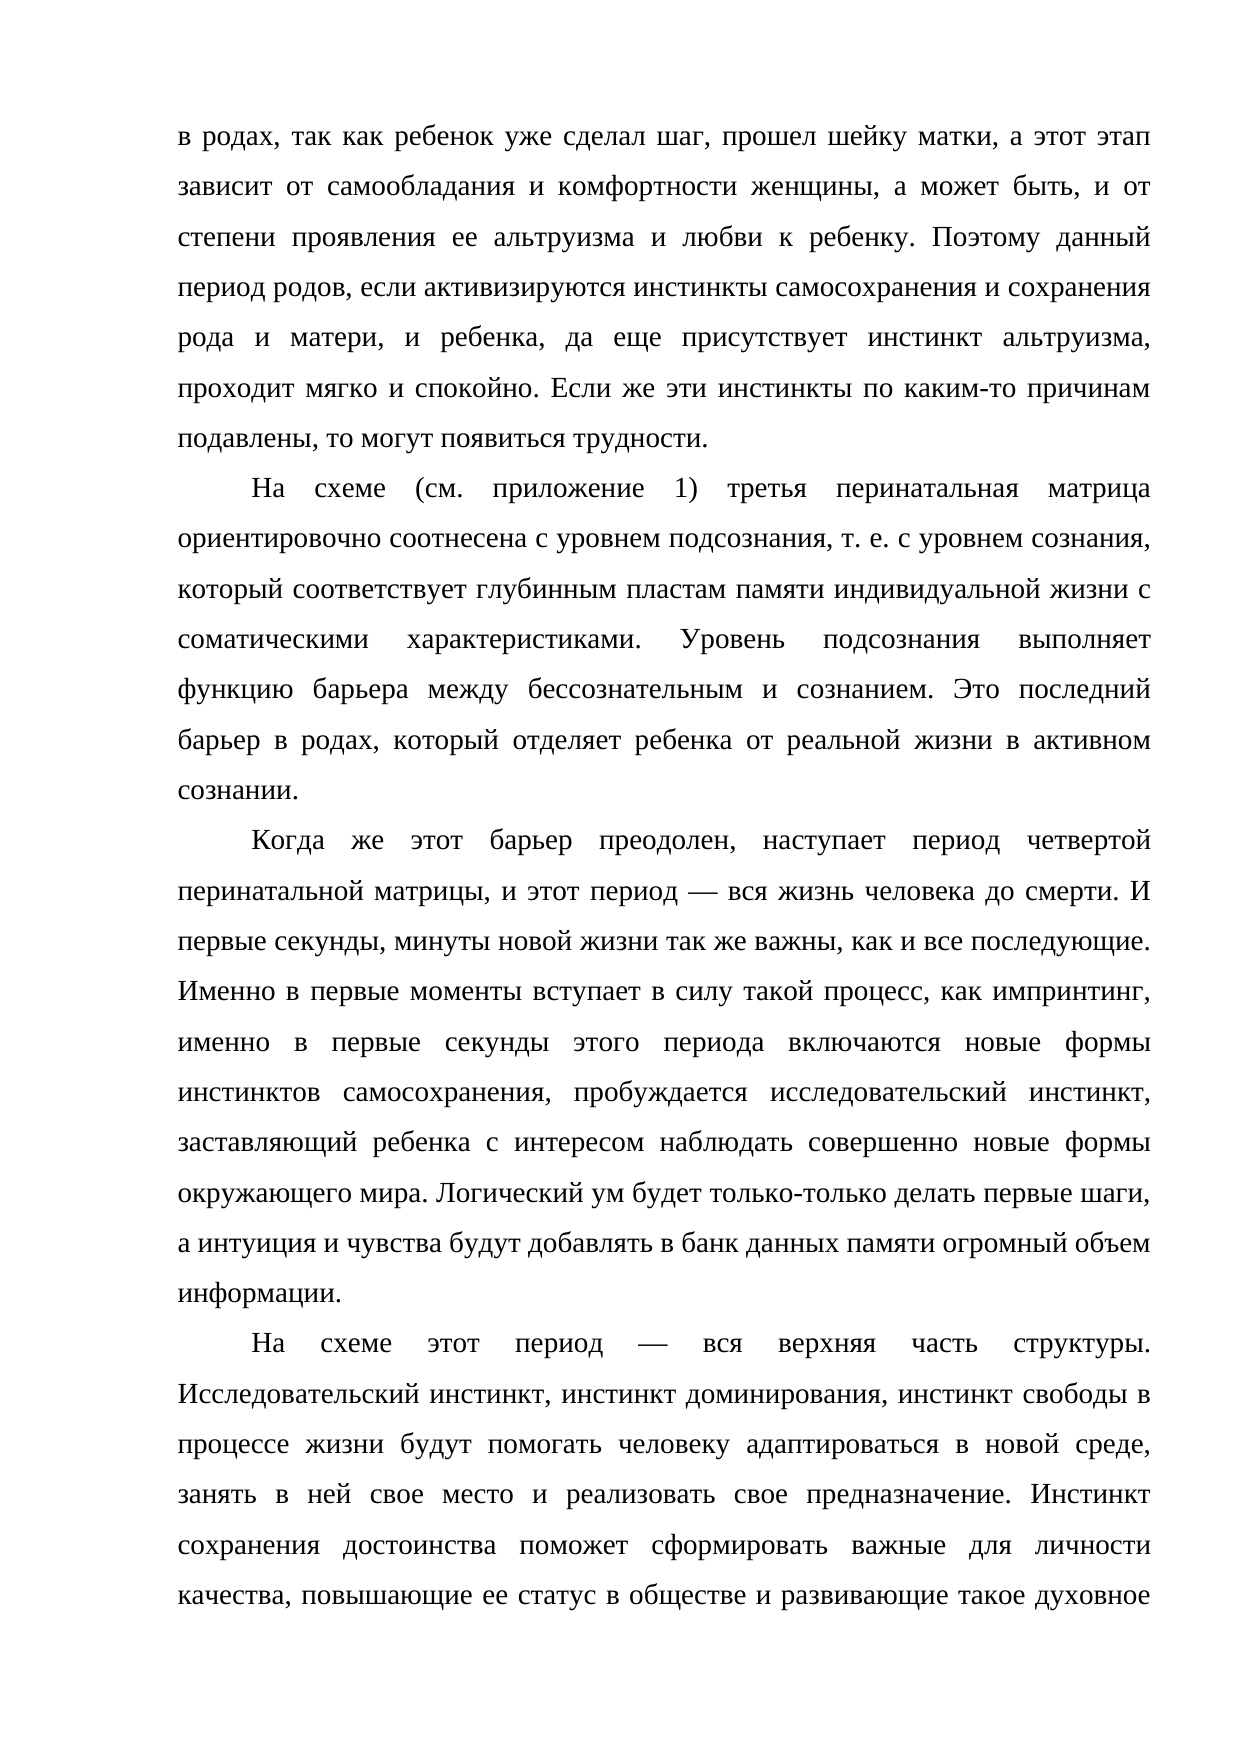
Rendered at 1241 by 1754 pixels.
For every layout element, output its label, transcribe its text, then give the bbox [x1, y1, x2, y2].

text Когда же этот барьер преодолен, наступает период четвертой перинатальной матрицы, и этот период — вся жизнь человека до смерти. И первые секунды, минуты новой жизни так же важны, как и все последующие. Именно в первые моменты вступает в силу такой процесс, как импринтинг, именно в первые секунды этого периода включаются новые формы инстинктов самосохранения, пробуждается исследовательский инстинкт, заставляющий ребенка с интересом наблюдать совершенно новые формы окружающего мира. Логический ум будет только-только делать первые шаги, а интуиция и чувства будут добавлять в банк данных памяти огромный объем информации. [177, 822, 1152, 1309]
text На схеме (см. приложение 1) третья перинатальная матрица ориентировочно соотнесена с уровнем подсознания, т. е. с уровнем сознания, который соответствует глубинным пластам памяти индивидуальной жизни с соматическими характеристиками. Уровень подсознания выполняет функцию барьера между бессознательным и сознанием. Это последний барьер в родах, который отделяет ребенка от реальной жизни в активном сознании. [177, 470, 1152, 806]
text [177, 118, 1152, 453]
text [177, 1326, 1152, 1611]
